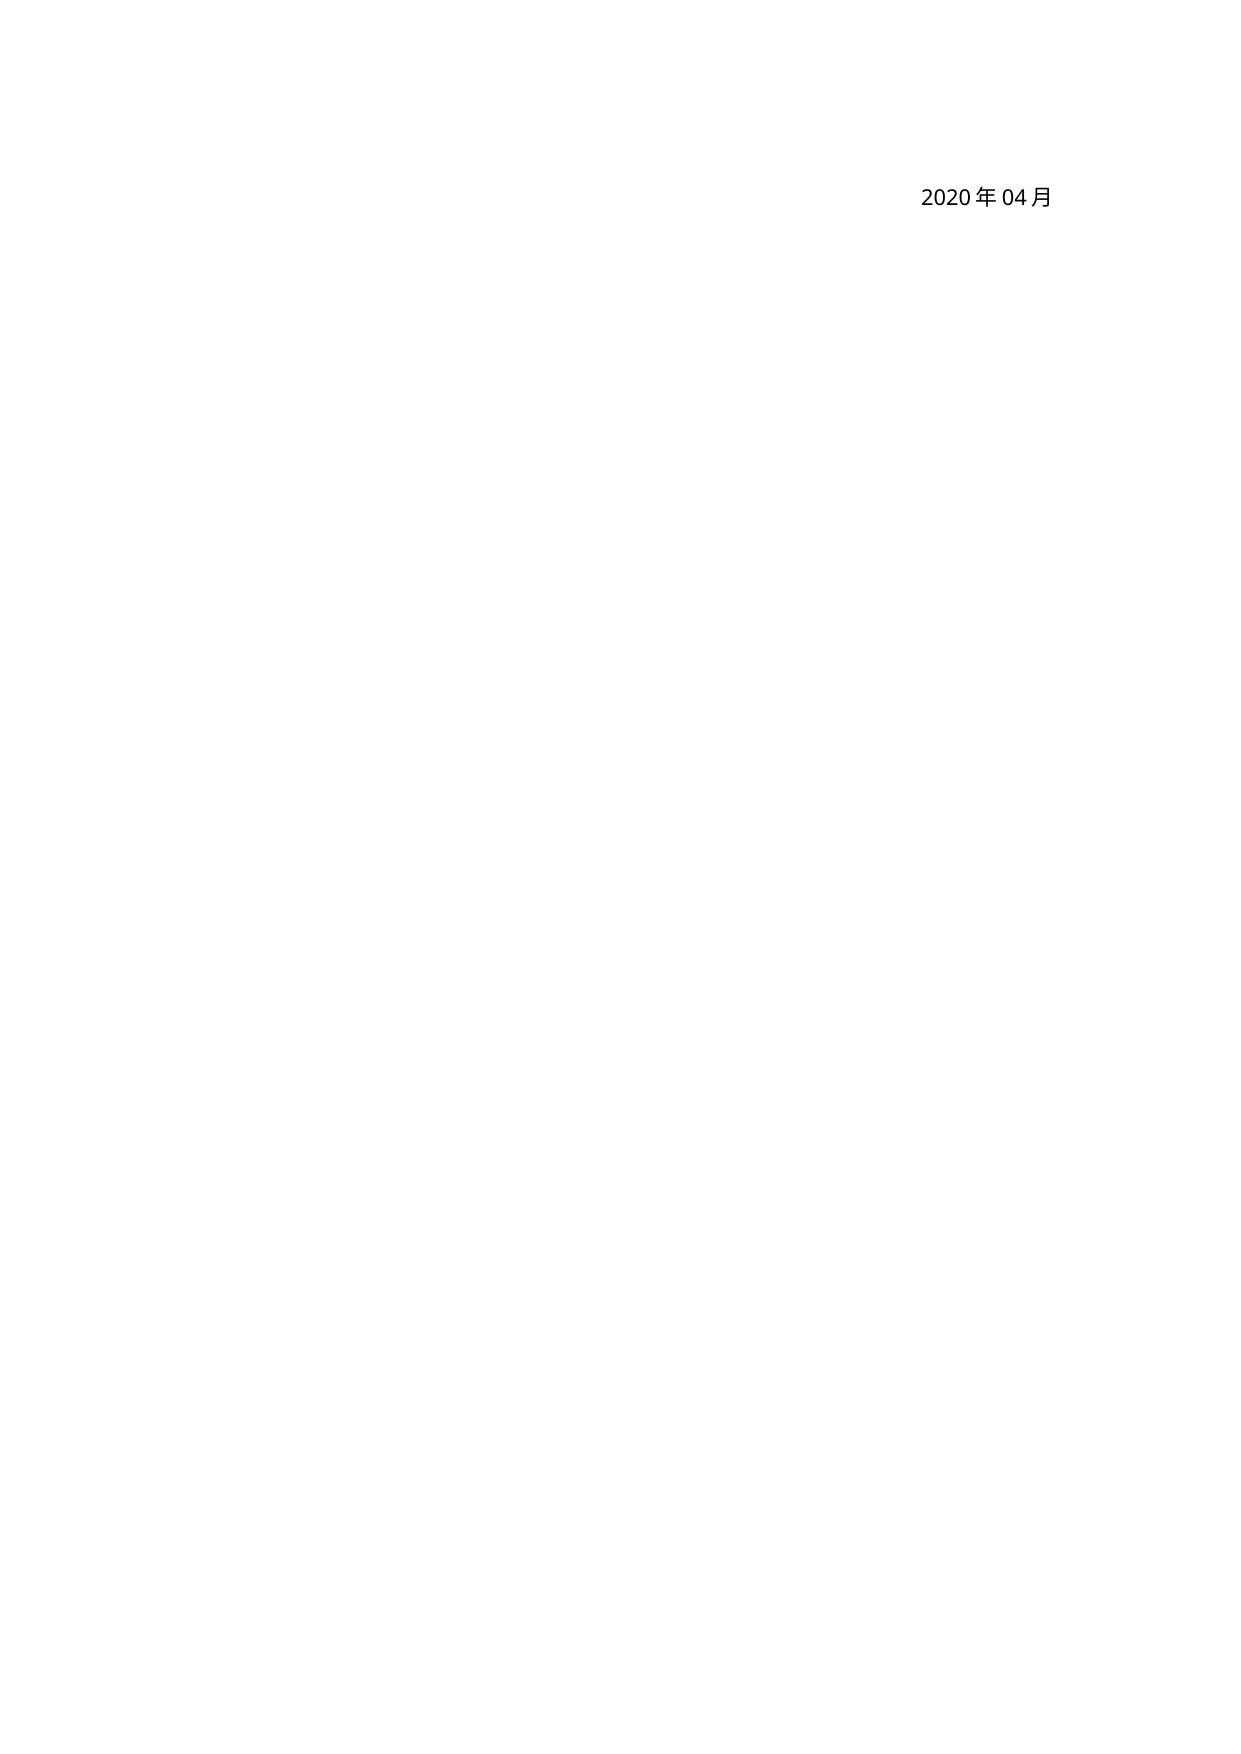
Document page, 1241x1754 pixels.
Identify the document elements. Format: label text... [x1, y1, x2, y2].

text 2020年04月 [187, 180, 1053, 212]
